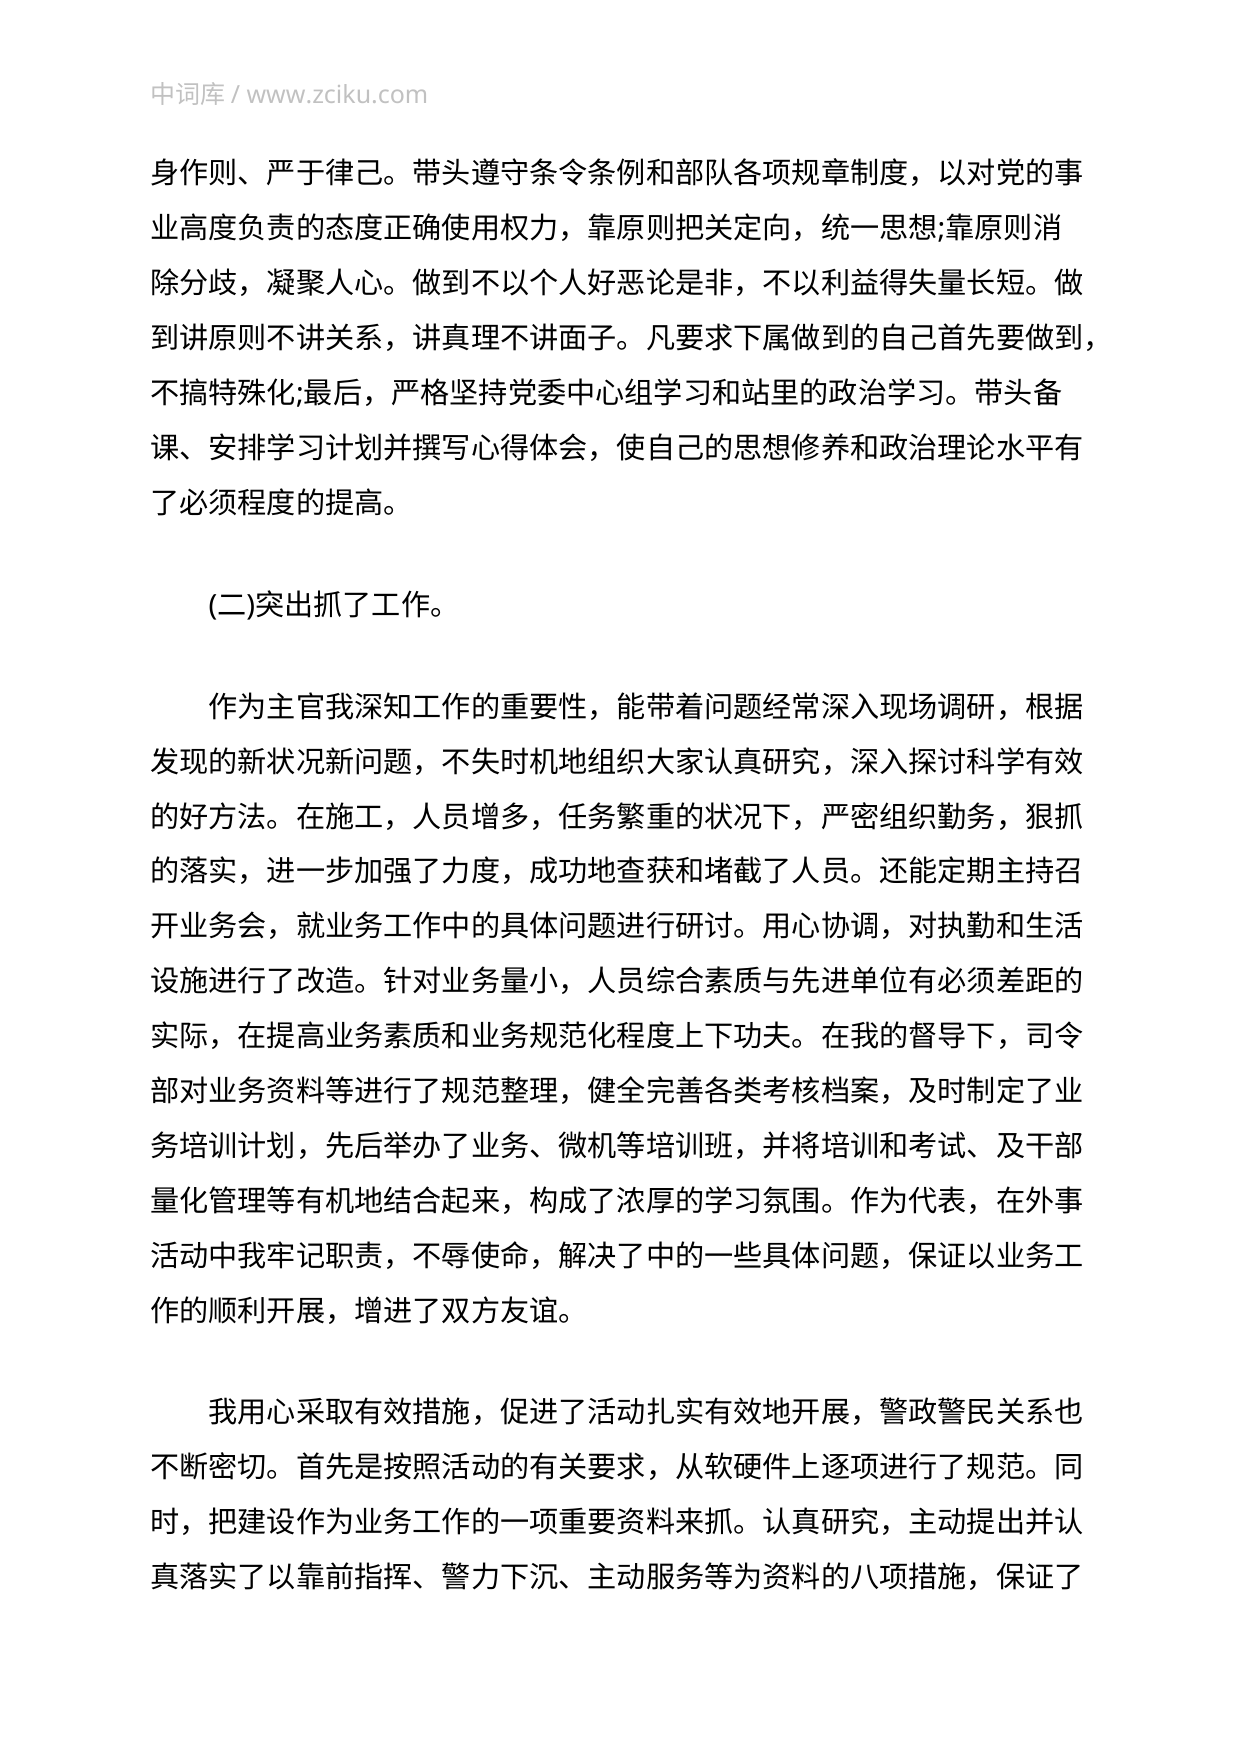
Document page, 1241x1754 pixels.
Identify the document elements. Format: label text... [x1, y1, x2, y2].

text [150, 1389, 1090, 1596]
text (二)突出抓了工作。 [150, 581, 1090, 624]
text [150, 150, 1090, 522]
text 作为主官我深知工作的重要性，能带着问题经常深入现场调研，根据发现的新状况新问题，不失时机地组织大家认真研究，深入探讨科学有效的好方法。在施工，人员增多，任务繁重的状况下，严密组织勤务，狠抓的落实，进一步加强了力度，成功地查获和堵截了人员。还能定期主持召开业务会，就业务工作中的具体问题进行研讨。用心协调，对执勤和生活设施进行了改造。针对业务量小，人员综合素质与先进单位有必须差距的实际，在提高业务素质和业务规范化程度上下功夫。在我的督导下，司令部对业务资料等进行了规范整理，健全完善各类考核档案，及时制定了业务培训计划，先后举办了业务、微机等培训班，并将培训和考试、及干部量化管理等有机地结合起来，构成了浓厚的学习氛围。作为代表，在外事活动中我牢记职责，不辱使命，解决了中的一些具体问题，保证以业务工作的顺利开展，增进了双方友谊。 [150, 683, 1090, 1329]
